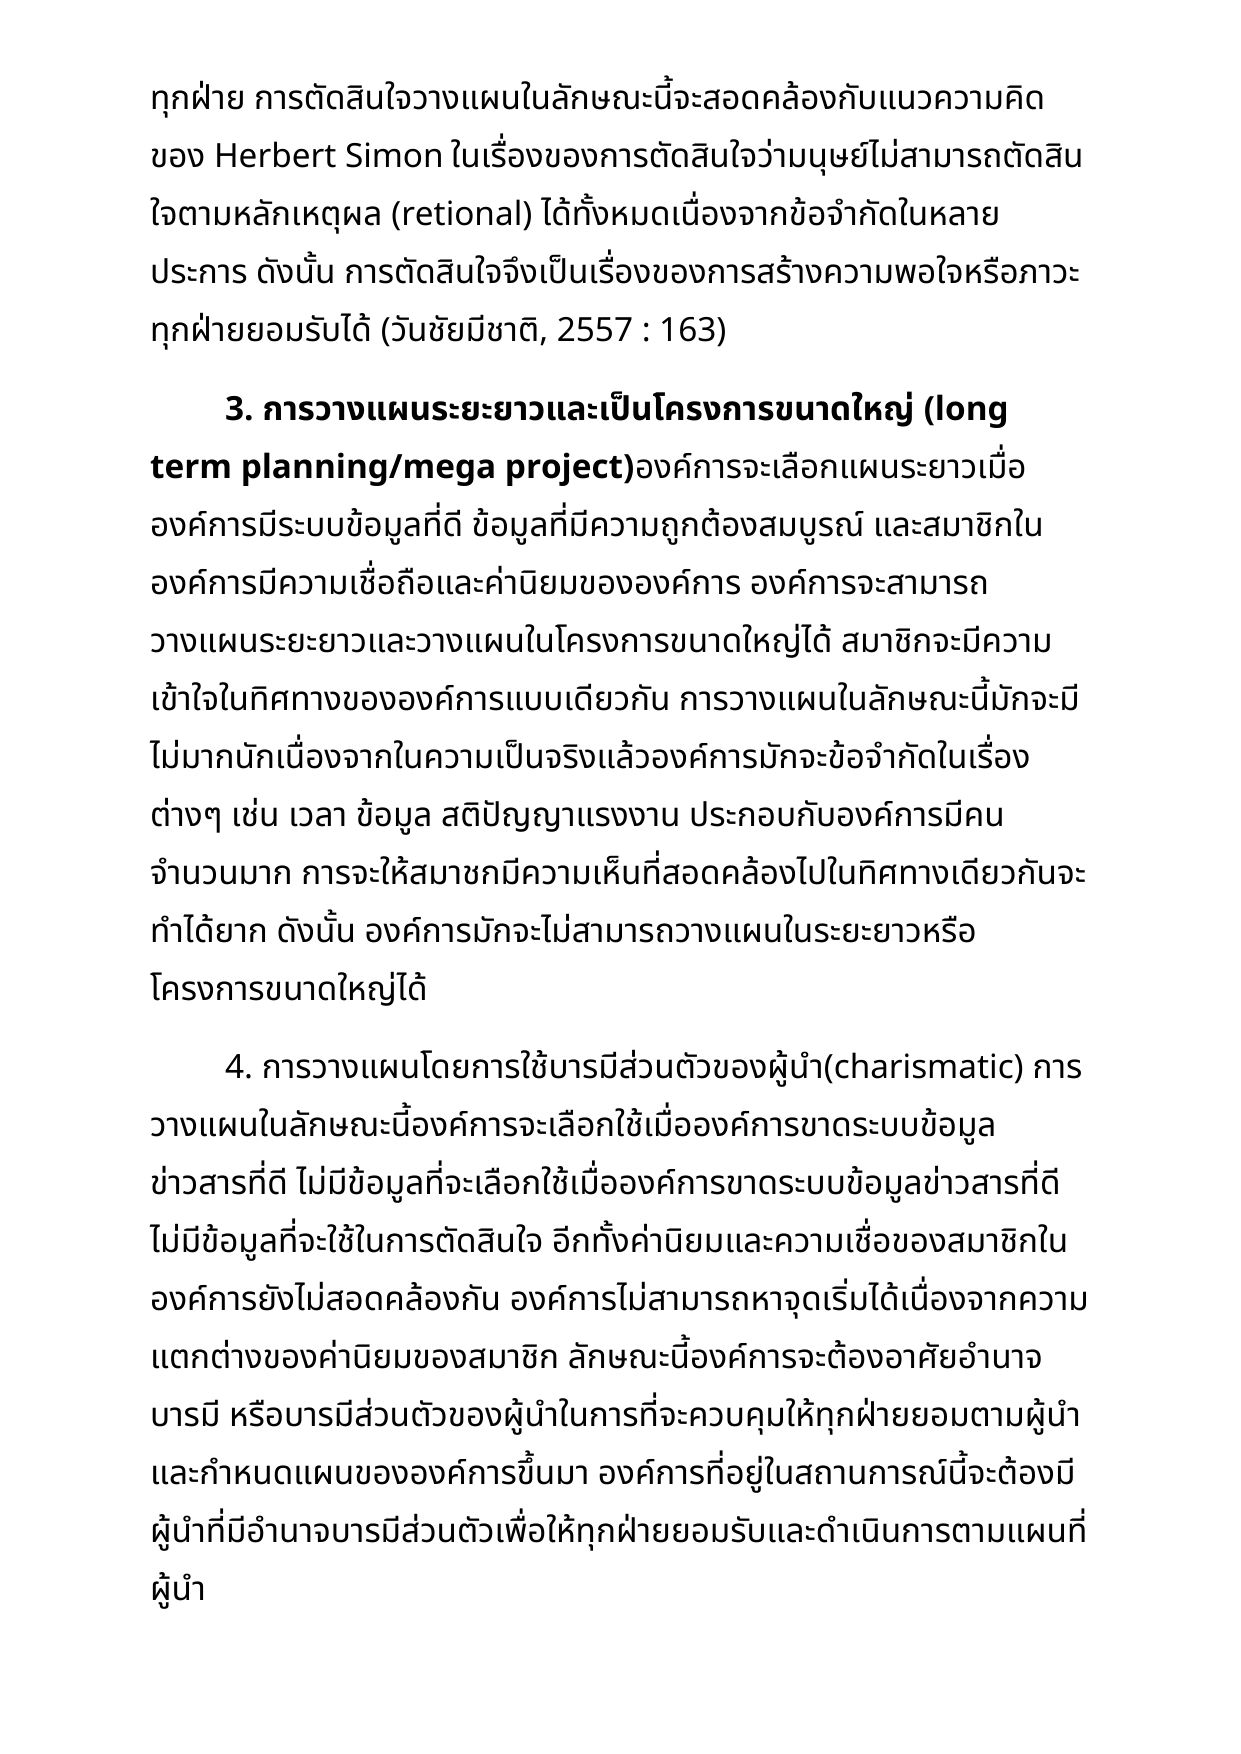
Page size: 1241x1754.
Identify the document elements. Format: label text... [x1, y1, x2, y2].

text 4. การวางแผนโดยการใช้บารมีส่วนตัวของผู้นำ(charismatic) การวางแผนในลักษณะนี้องค์การจะเลือกใช้เมื่อองค์การขาดระบบข้อมูลข่าวสารที่ดี ไม่มีข้อมูลที่จะเลือกใช้เมื่อองค์การขาดระบบข้อมูลข่าวสารที่ดี ไม่มีข้อมูลที่จะใช้ในการตัดสินใจ อีกทั้งค่านิยมและความเชื่อของสมาชิกในองค์การยังไม่สอดคล้องกัน องค์การไม่สามารถหาจุดเริ่มได้เนื่องจากความแตกต่างของค่านิยมของสมาชิก ลักษณะนี้องค์การจะต้องอาศัยอำนาจบารมี หรือบารมีส่วนตัวของผู้นำในการที่จะควบคุมให้ทุกฝ่ายยอมตามผู้นำและกำหนดแผนขององค์การขึ้นมา องค์การที่อยู่ในสถานการณ์นี้จะต้องมีผู้นำที่มีอำนาจบารมีส่วนตัวเพื่อให้ทุกฝ่ายยอมรับและดำเนินการตามแผนที่ผู้นำ [150, 1043, 1090, 1615]
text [150, 74, 1090, 357]
text 3. การวางแผนระยะยาวและเป็นโครงการขนาดใหญ่ (long term planning/mega project)องค์การจะเลือกแผนระยาวเมื่อองค์การมีระบบข้อมูลที่ดี ข้อมูลที่มีความถูกต้องสมบูรณ์ และสมาชิกในองค์การมีความเชื่อถือและค่านิยมขององค์การ องค์การจะสามารถวางแผนระยะยาวและวางแผนในโครงการขนาดใหญ่ได้ สมาชิกจะมีความเข้าใจในทิศทางขององค์การแบบเดียวกัน การวางแผนในลักษณะนี้มักจะมีไม่มากนักเนื่องจากในความเป็นจริงแล้วองค์การมักจะข้อจำกัดในเรื่องต่างๆ เช่น เวลา ข้อมูล สติปัญญาแรงงาน ประกอบกับองค์การมีคนจำนวนมาก การจะให้สมาชกมีความเห็นที่สอดคล้องไปในทิศทางเดียวกันจะทำได้ยาก ดังนั้น องค์การมักจะไม่สามารถวางแผนในระยะยาวหรือโครงการขนาดใหญ่ได้ [150, 385, 1090, 1015]
